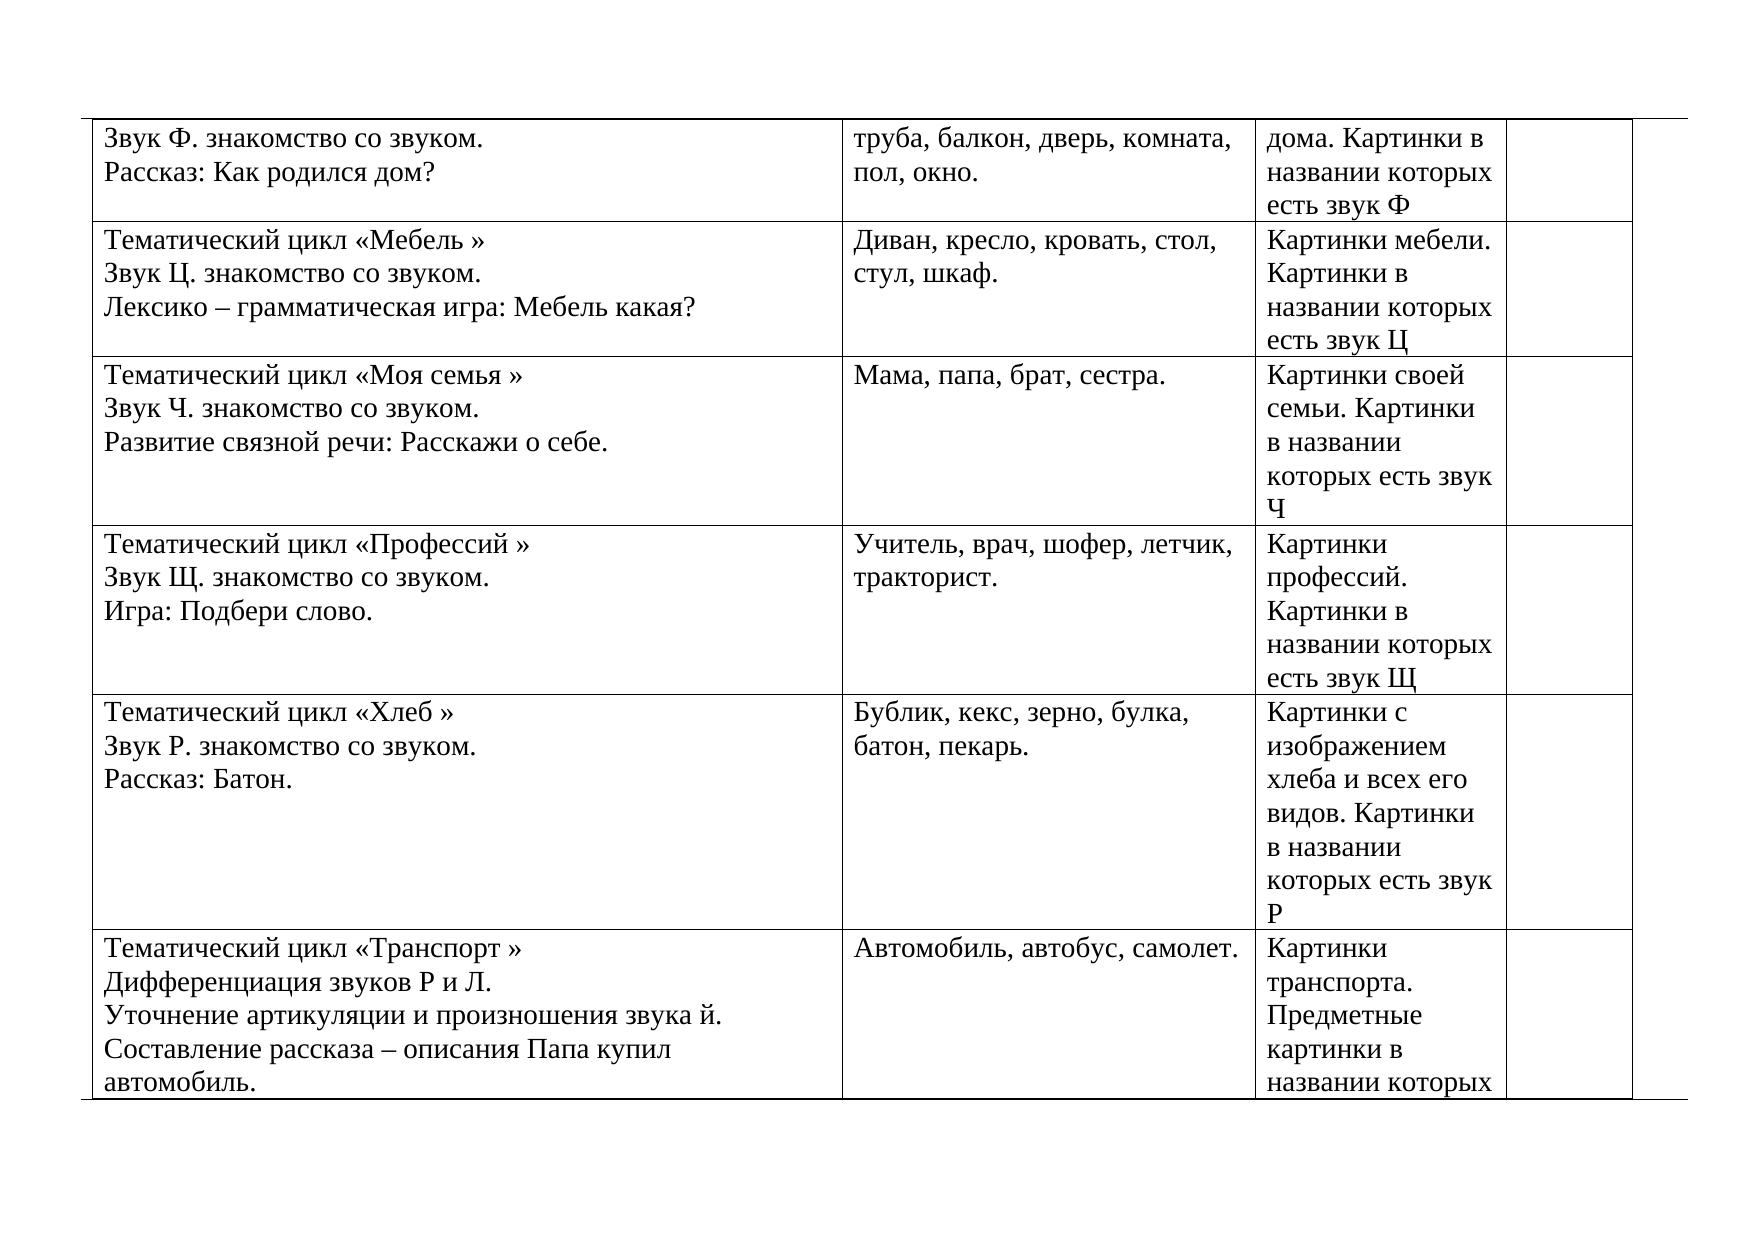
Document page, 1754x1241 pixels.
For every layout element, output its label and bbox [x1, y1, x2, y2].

table_header [843, 120, 1255, 221]
table_header [1256, 930, 1506, 1098]
table_header [81, 119, 92, 1099]
table_header [93, 222, 842, 356]
table_header [1507, 695, 1632, 929]
table_header [1507, 120, 1632, 221]
table_header [1256, 357, 1506, 525]
table_header [1633, 119, 1688, 1099]
table_header [93, 695, 842, 929]
table_header [93, 526, 842, 694]
table_header [93, 930, 842, 1098]
table_header [1507, 357, 1632, 525]
table_header [843, 357, 1255, 525]
table_header [1256, 695, 1506, 929]
table_header [1507, 526, 1632, 694]
table_header [1256, 526, 1506, 694]
table_header [1256, 120, 1506, 221]
table_header [1507, 222, 1632, 356]
table_header [93, 357, 842, 525]
table_header [843, 695, 1255, 929]
table_header [1256, 222, 1506, 356]
table_header [843, 222, 1255, 356]
table_header [843, 930, 1255, 1098]
table_header [843, 526, 1255, 694]
table_header [1507, 930, 1632, 1098]
table_header [93, 120, 842, 221]
